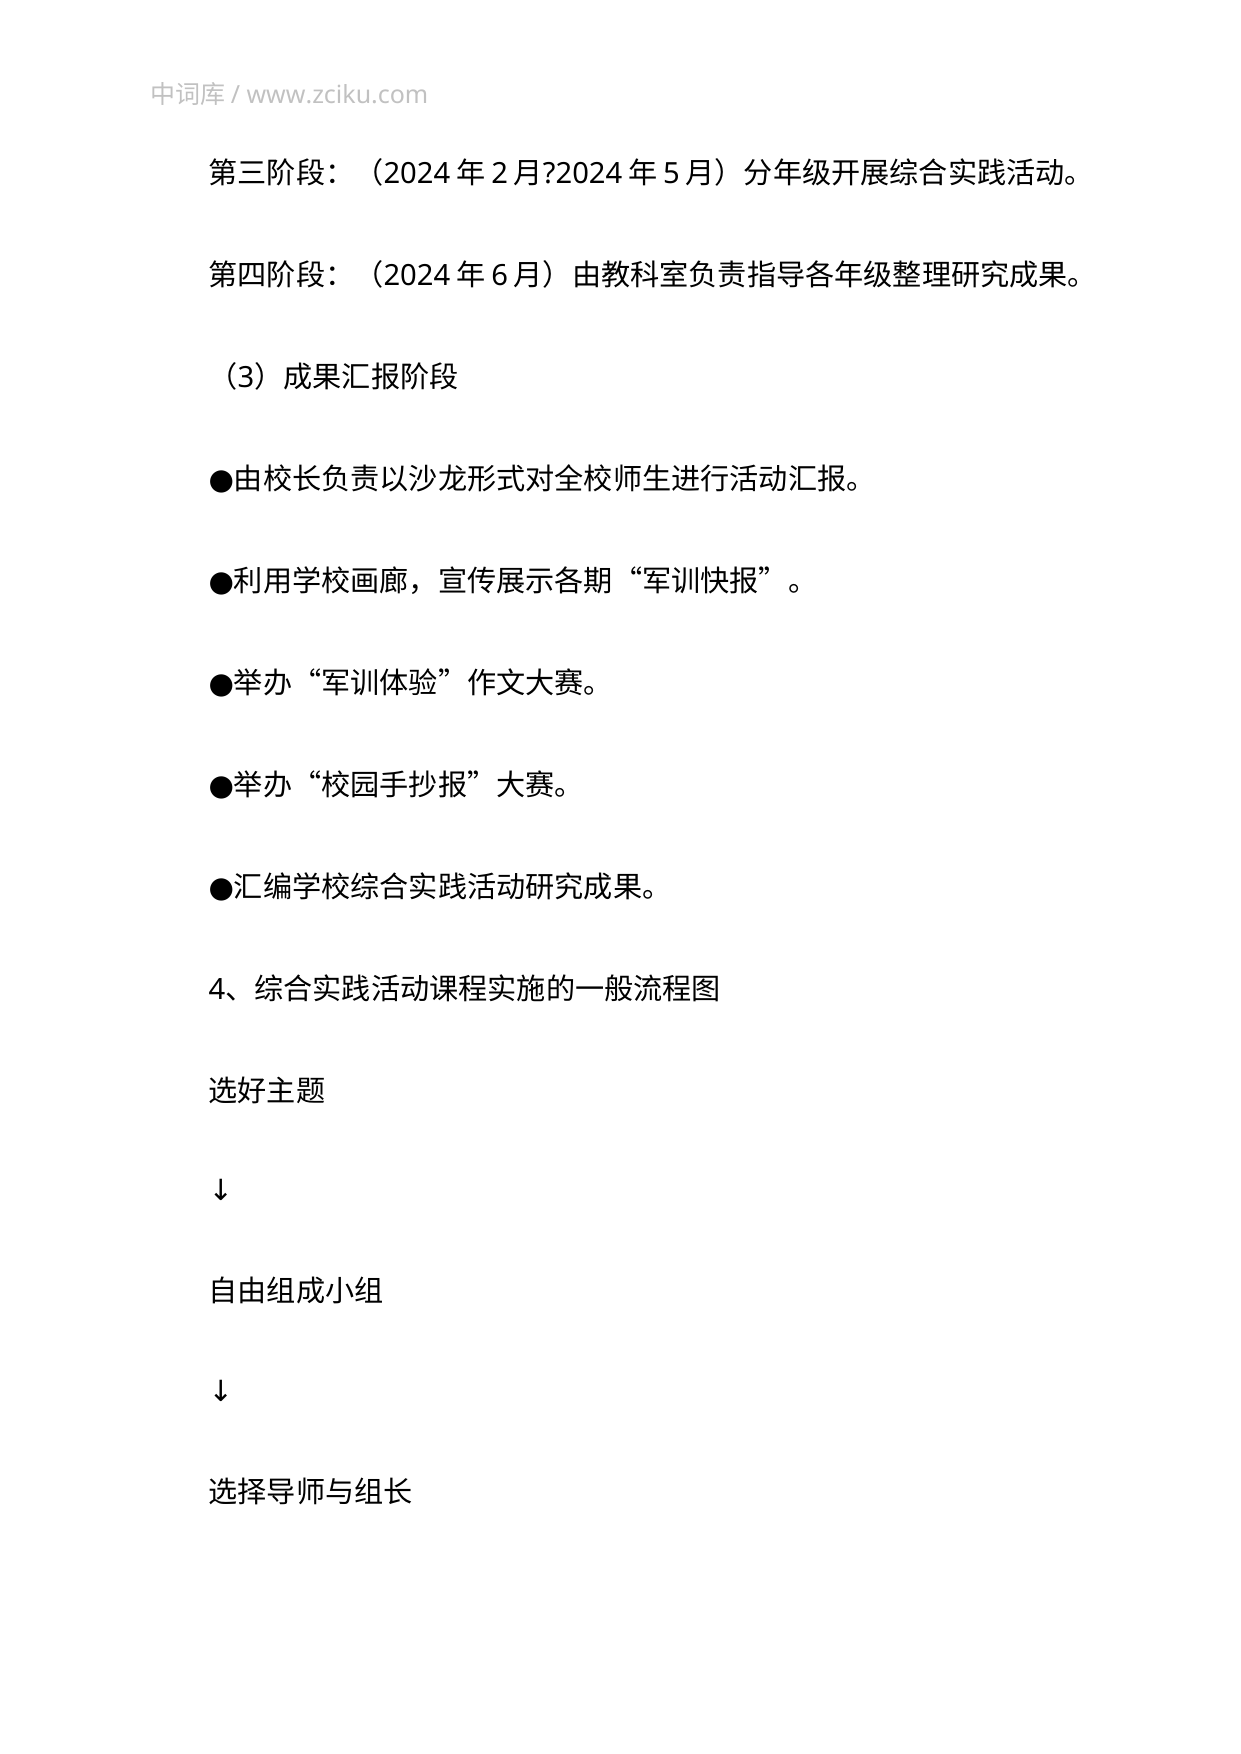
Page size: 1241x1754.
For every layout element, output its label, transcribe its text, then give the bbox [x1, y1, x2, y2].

text ●利用学校画廊，宣传展示各期“军训快报”。 [150, 558, 1090, 600]
text 第三阶段：（2024年2月?2024年5月）分年级开展综合实践活动。 [150, 150, 1090, 192]
text ●由校长负责以沙龙形式对全校师生进行活动汇报。 [150, 456, 1090, 498]
text ↓ [150, 1370, 1090, 1409]
text ●汇编学校综合实践活动研究成果。 [150, 864, 1090, 906]
text ↓ [150, 1169, 1090, 1209]
text ●举办“校园手抄报”大赛。 [150, 762, 1090, 804]
text 选择导师与组长 [150, 1468, 1090, 1511]
text 选好主题 [150, 1068, 1090, 1110]
text 自由组成小组 [150, 1268, 1090, 1310]
text （3）成果汇报阶段 [150, 354, 1090, 396]
text 4、综合实践活动课程实施的一般流程图 [150, 966, 1090, 1008]
text 第四阶段：（2024年6月）由教科室负责指导各年级整理研究成果。 [150, 252, 1090, 294]
text ●举办“军训体验”作文大赛。 [150, 660, 1090, 702]
